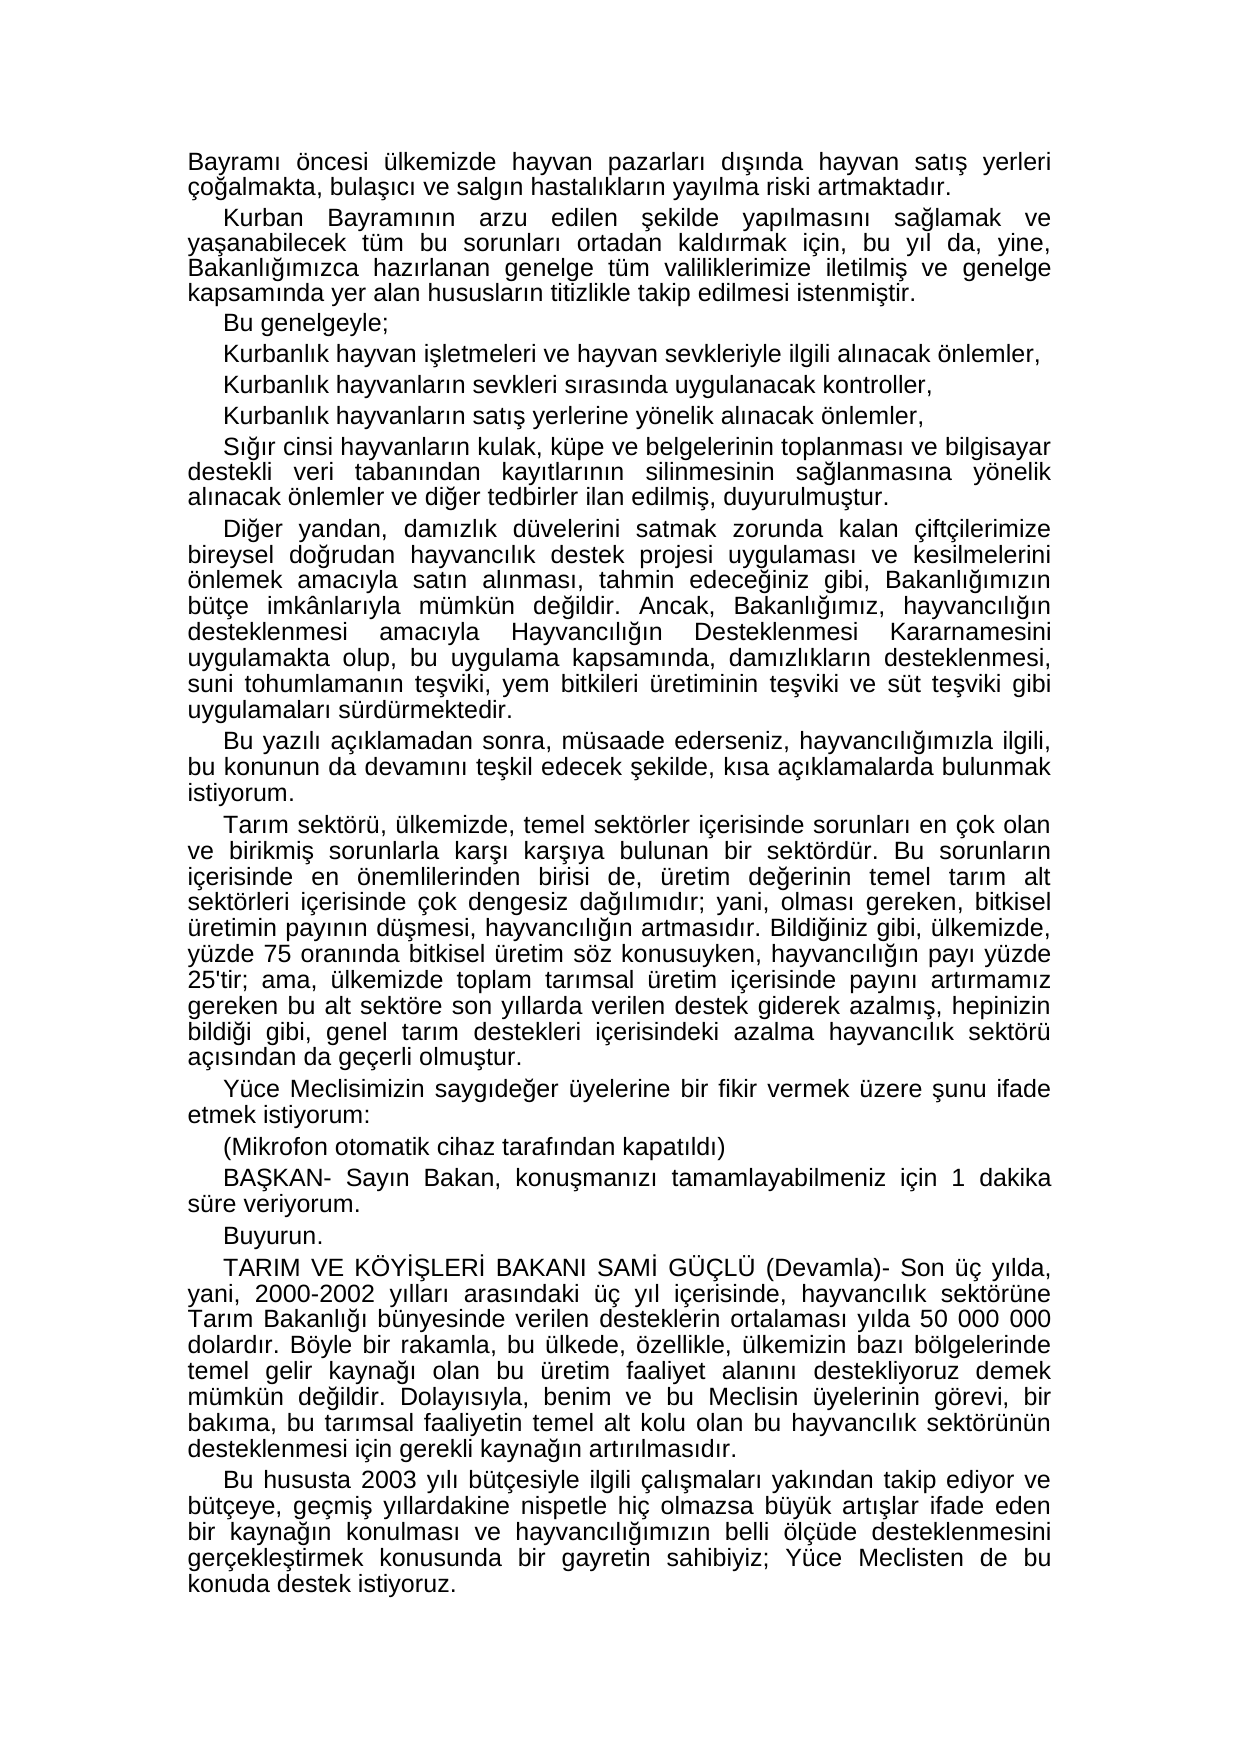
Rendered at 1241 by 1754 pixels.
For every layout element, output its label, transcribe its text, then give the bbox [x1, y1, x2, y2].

text Tarım sektörü, ülkemizde, temel sektörler içerisinde sorunları en çok olan ve birikmiş sorunlarla karşı karşıya bulunan bir sektördür. Bu sorunların içerisinde en önemlilerinden birisi de, üretim değerinin temel tarım alt sektörleri içerisinde çok dengesiz dağılımıdır; yani, olması gereken, bitkisel üretimin payının düşmesi, hayvancılığın artmasıdır. Bildiğiniz gibi, ülkemizde, yüzde 75 oranında bitkisel üretim söz konusuyken, hayvancılığın payı yüzde 25'tir; ama, ülkemizde toplam tarımsal üretim içerisinde payını artırmamız gereken bu alt sektöre son yıllarda verilen destek giderek azalmış, hepinizin bildiği gibi, genel tarım destekleri içerisindeki azalma hayvancılık sektörü açısından da geçerli olmuştur. [187, 813, 1053, 1071]
text Buyurun. [187, 1224, 1053, 1250]
text Diğer yandan, damızlık düvelerini satmak zorunda kalan çiftçilerimize bireysel doğrudan hayvancılık destek projesi uygulaması ve kesilmelerini önlemek amacıyla satın alınması, tahmin edeceğiniz gibi, Bakanlığımızın bütçe imkânlarıyla mümkün değildir. Ancak, Bakanlığımız, hayvancılığın desteklenmesi amacıyla Hayvancılığın Desteklenmesi Kararnamesini uygulamakta olup, bu uygulama kapsamında, damızlıkların desteklenmesi, suni tohumlamanın teşviki, yem bitkileri üretiminin teşviki ve süt teşviki gibi uygulamaları sürdürmektedir. [187, 517, 1053, 723]
text Kurbanlık hayvan işletmeleri ve hayvan sevkleriyle ilgili alınacak önlemler, [187, 343, 1053, 368]
text BAŞKAN- Sayın Bakan, konuşmanızı tamamlayabilmeniz için 1 dakika süre veriyorum. [187, 1166, 1053, 1218]
text Sığır cinsi hayvanların kulak, küpe ve belgelerinin toplanması ve bilgisayar destekli veri tabanından kayıtlarının silinmesinin sağlanmasına yönelik alınacak önlemler ve diğer tedbirler ilan edilmiş, duyurulmuştur. [187, 436, 1053, 511]
text Bu hususta 2003 yılı bütçesiyle ilgili çalışmaları yakından takip ediyor ve bütçeye, geçmiş yıllardakine nispetle hiç olmazsa büyük artışlar ifade eden bir kaynağın konulması ve hayvancılığımızın belli ölçüde desteklenmesini gerçekleştirmek konusunda bir gayretin sahibiyiz; Yüce Meclisten de bu konuda destek istiyoruz. [187, 1468, 1053, 1597]
text TARIM VE KÖYİŞLERİ BAKANI SAMİ GÜÇLÜ (Devamla)- Son üç yılda, yani, 2000-2002 yılları arasındaki üç yıl içerisinde, hayvancılık sektörüne Tarım Bakanlığı bünyesinde verilen desteklerin ortalaması yılda 50 000 000 dolardır. Böyle bir rakamla, bu ülkede, özellikle, ülkemizin bazı bölgelerinde temel gelir kaynağı olan bu üretim faaliyet alanını destekliyoruz demek mümkün değildir. Dolayısıyla, benim ve bu Meclisin üyelerinin görevi, bir bakıma, bu tarımsal faaliyetin temel alt kolu olan bu hayvancılık sektörünün desteklenmesi için gerekli kaynağın artırılmasıdır. [187, 1256, 1053, 1462]
text Bu yazılı açıklamadan sonra, müsaade ederseniz, hayvancılığımızla ilgili, bu konunun da devamını teşkil edecek şekilde, kısa açıklamalarda bulunmak istiyorum. [187, 729, 1053, 807]
text Kurbanlık hayvanların sevkleri sırasında uygulanacak kontroller, [187, 374, 1053, 399]
text Kurban Bayramının arzu edilen şekilde yapılmasını sağlamak ve yaşanabilecek tüm bu sorunları ortadan kaldırmak için, bu yıl da, yine, Bakanlığımızca hazırlanan genelge tüm valiliklerimize iletilmiş ve genelge kapsamında yer alan hususların titizlikle takip edilmesi istenmiştir. [187, 206, 1053, 306]
text (Mikrofon otomatik cihaz tarafından kapatıldı) [187, 1134, 1053, 1160]
text Bu genelgeyle; [187, 312, 1053, 337]
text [187, 150, 1053, 200]
text Yüce Meclisimizin saygıdeğer üyelerine bir fikir vermek üzere şunu ifade etmek istiyorum: [187, 1077, 1053, 1128]
text Kurbanlık hayvanların satış yerlerine yönelik alınacak önlemler, [187, 405, 1053, 430]
